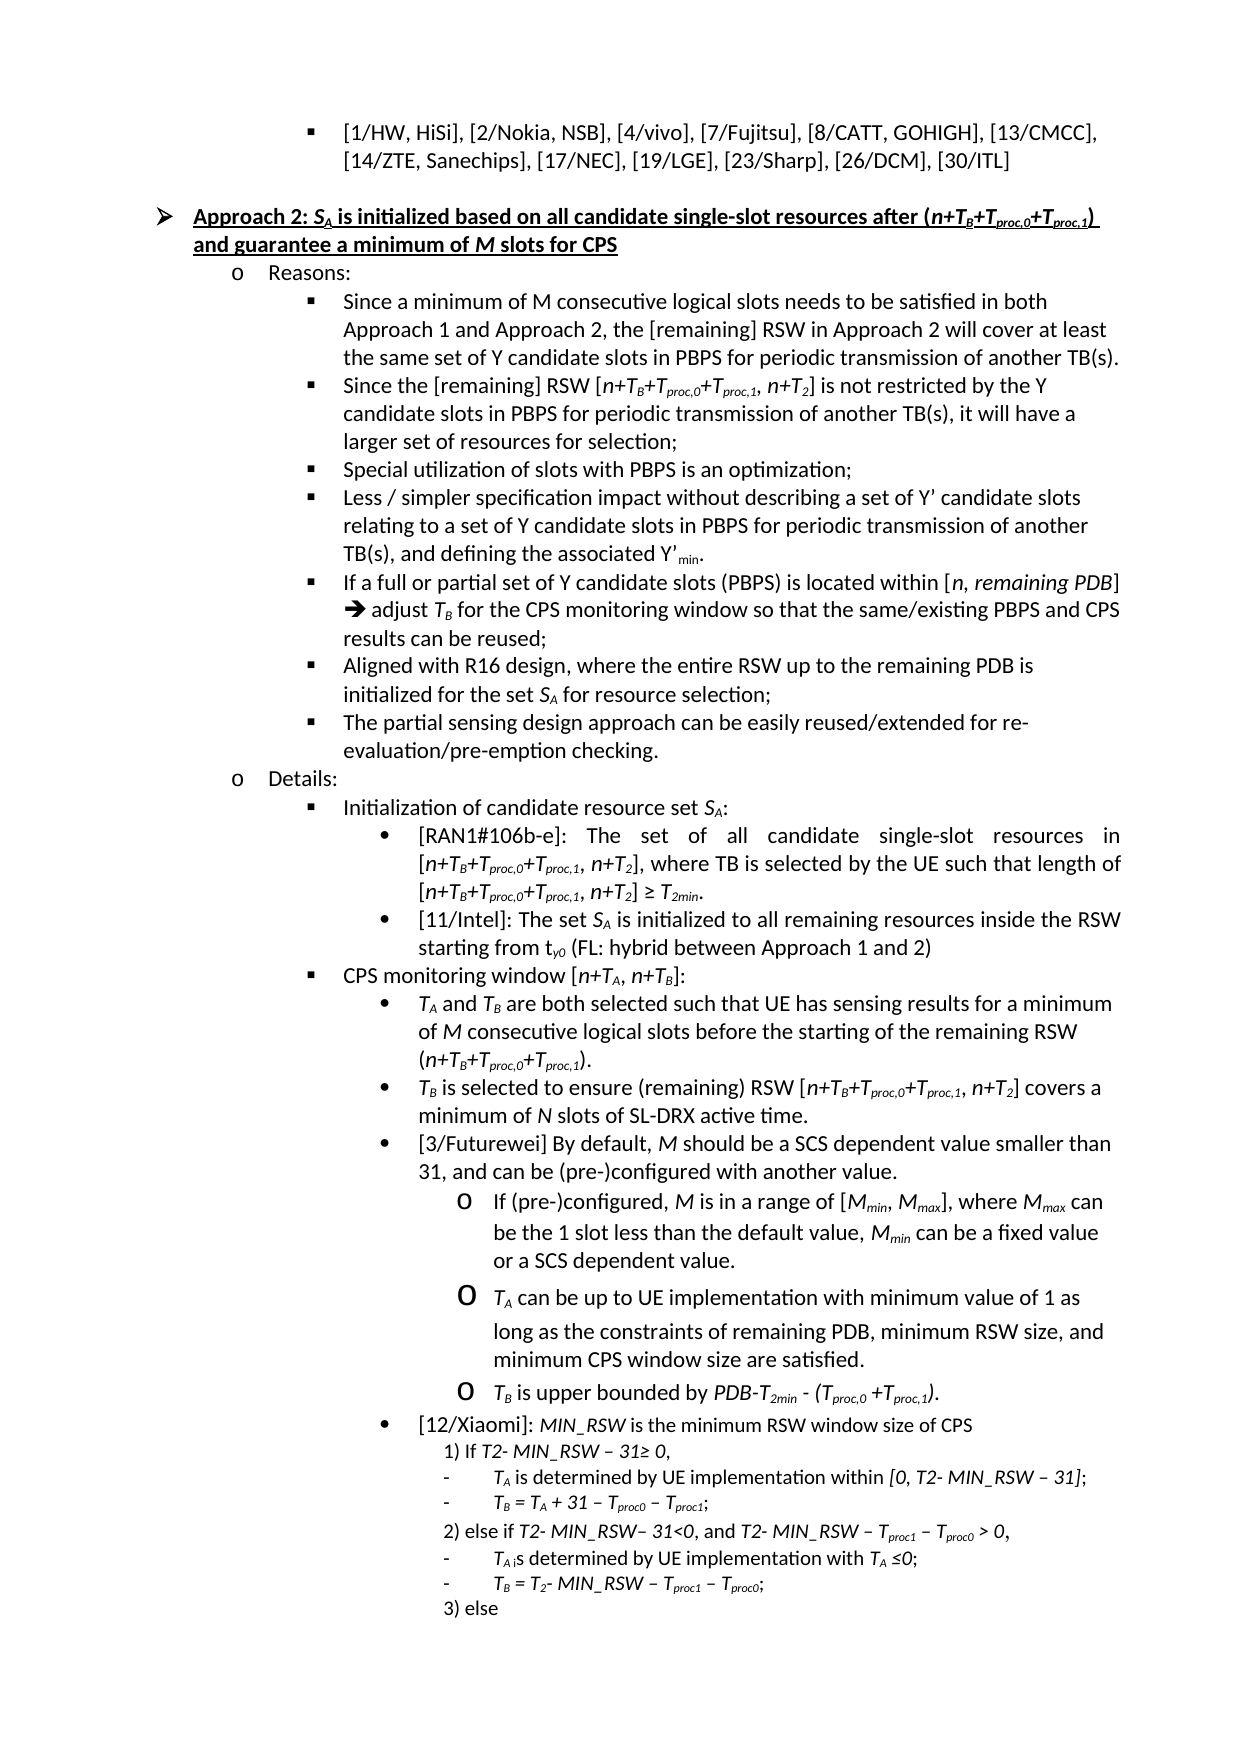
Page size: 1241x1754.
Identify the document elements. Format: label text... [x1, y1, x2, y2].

text 3) else [443, 1596, 1122, 1621]
list Less / simpler specification impact without describing a set of Y’ candidate slots relating to a set of Y candidate slots in PBPS for periodic transmission of another TB(s), and defining the associated Y’min. [306, 483, 1122, 568]
list Reasons: [231, 258, 1122, 287]
list Special utilization of slots with PBPS is an optimization; [306, 456, 1122, 483]
list Aligned with R16 design, where the entire RSW up to the remaining PDB is initialized for the set SA for resource selection; [306, 652, 1122, 708]
list Since the [remaining] RSW [n+TB+Tproc,0+Tproc,1, n+T2] is not restricted by the Y candidate slots in PBPS for periodic transmission of another TB(s), it will have a larger set of resources for selection; [306, 371, 1122, 456]
list [RAN1#106b-e]: The set of all candidate single-slot resources in [n+TB+Tproc,0+Tproc,1, n+T2], where TB is selected by the UE such that length of [n+TB+Tproc,0+Tproc,1, n+T2] ≥ T2min. [381, 821, 1122, 905]
list TB is upper bounded by PDB-T2min - (Tproc,0 +Tproc,1). [456, 1373, 1122, 1411]
text - TA is determined by UE implementation with TA ≤0; [443, 1545, 1122, 1570]
text - TB = TA + 31 – Tproc0 – Tproc1; [443, 1489, 1122, 1515]
list The partial sensing design approach can be easily reused/extended for re-evaluation/pre-emption checking. [306, 708, 1122, 764]
list Since a minimum of M consecutive logical slots needs to be satisfied in both Approach 1 and Approach 2, the [remaining] RSW in Approach 2 will cover at least the same set of Y candidate slots in PBPS for periodic transmission of another TB(s). [306, 287, 1122, 371]
text - TA is determined by UE implementation within [0, T2- MIN_RSW – 31]; [443, 1464, 1122, 1489]
list TB is selected to ensure (remaining) RSW [n+TB+Tproc,0+Tproc,1, n+T2] covers a minimum of N slots of SL-DRX active time. [381, 1073, 1122, 1129]
list CPS monitoring window [n+TA, n+TB]: [306, 961, 1122, 989]
list Initialization of candidate resource set SA: [306, 793, 1122, 821]
list If (pre-)configured, M is in a range of [Mmin, Mmax], where Mmax can be the 1 slot less than the default value, Mmin can be a fixed value or a SCS dependent value. [456, 1185, 1122, 1274]
list If a full or partial set of Y candidate slots (PBPS) is located within [n, remaining PDB] adjust TB for the CPS monitoring window so that the same/existing PBPS and CPS results can be reused; [306, 568, 1122, 652]
list [11/Intel]: The set SA is initialized to all remaining resources inside the RSW starting from ty0 (FL: hybrid between Approach 1 and 2) [381, 905, 1122, 961]
list [1/HW, HiSi], [2/Nokia, NSB], [4/vivo], [7/Fujitsu], [8/CATT, GOHIGH], [13/CMCC], [14/ZTE, Sanechips], [17/NEC], [19/LGE], [23/Sharp], [26/DCM], [30/ITL] [306, 118, 1122, 174]
text 2) else if T2- MIN_RSW– 31<0, and T2- MIN_RSW – Tproc1 – Tproc0 > 0， [443, 1515, 1122, 1545]
list TA can be up to UE implementation with minimum value of 1 as long as the constraints of remaining PDB, minimum RSW size, and minimum CPS window size are satisfied. [456, 1274, 1122, 1373]
list Approach 2: SA is initialized based on all candidate single-slot resources after (n+TB+Tproc,0+Tproc,1) and guarantee a minimum of M slots for CPS [156, 202, 1122, 258]
list [3/Futurewei] By default, M should be a SCS dependent value smaller than 31, and can be (pre-)configured with another value. [381, 1129, 1122, 1185]
list TA and TB are both selected such that UE has sensing results for a minimum of M consecutive logical slots before the starting of the remaining RSW (n+TB+Tproc,0+Tproc,1). [381, 989, 1122, 1073]
list [12/Xiaomi]: MIN_RSW is the minimum RSW window size of CPS [381, 1411, 1122, 1439]
text - TB = T2- MIN_RSW – Tproc1 – Tproc0; [443, 1570, 1122, 1596]
list Details: [231, 764, 1122, 793]
text 1) If T2- MIN_RSW – 31≥ 0, [443, 1439, 1122, 1464]
